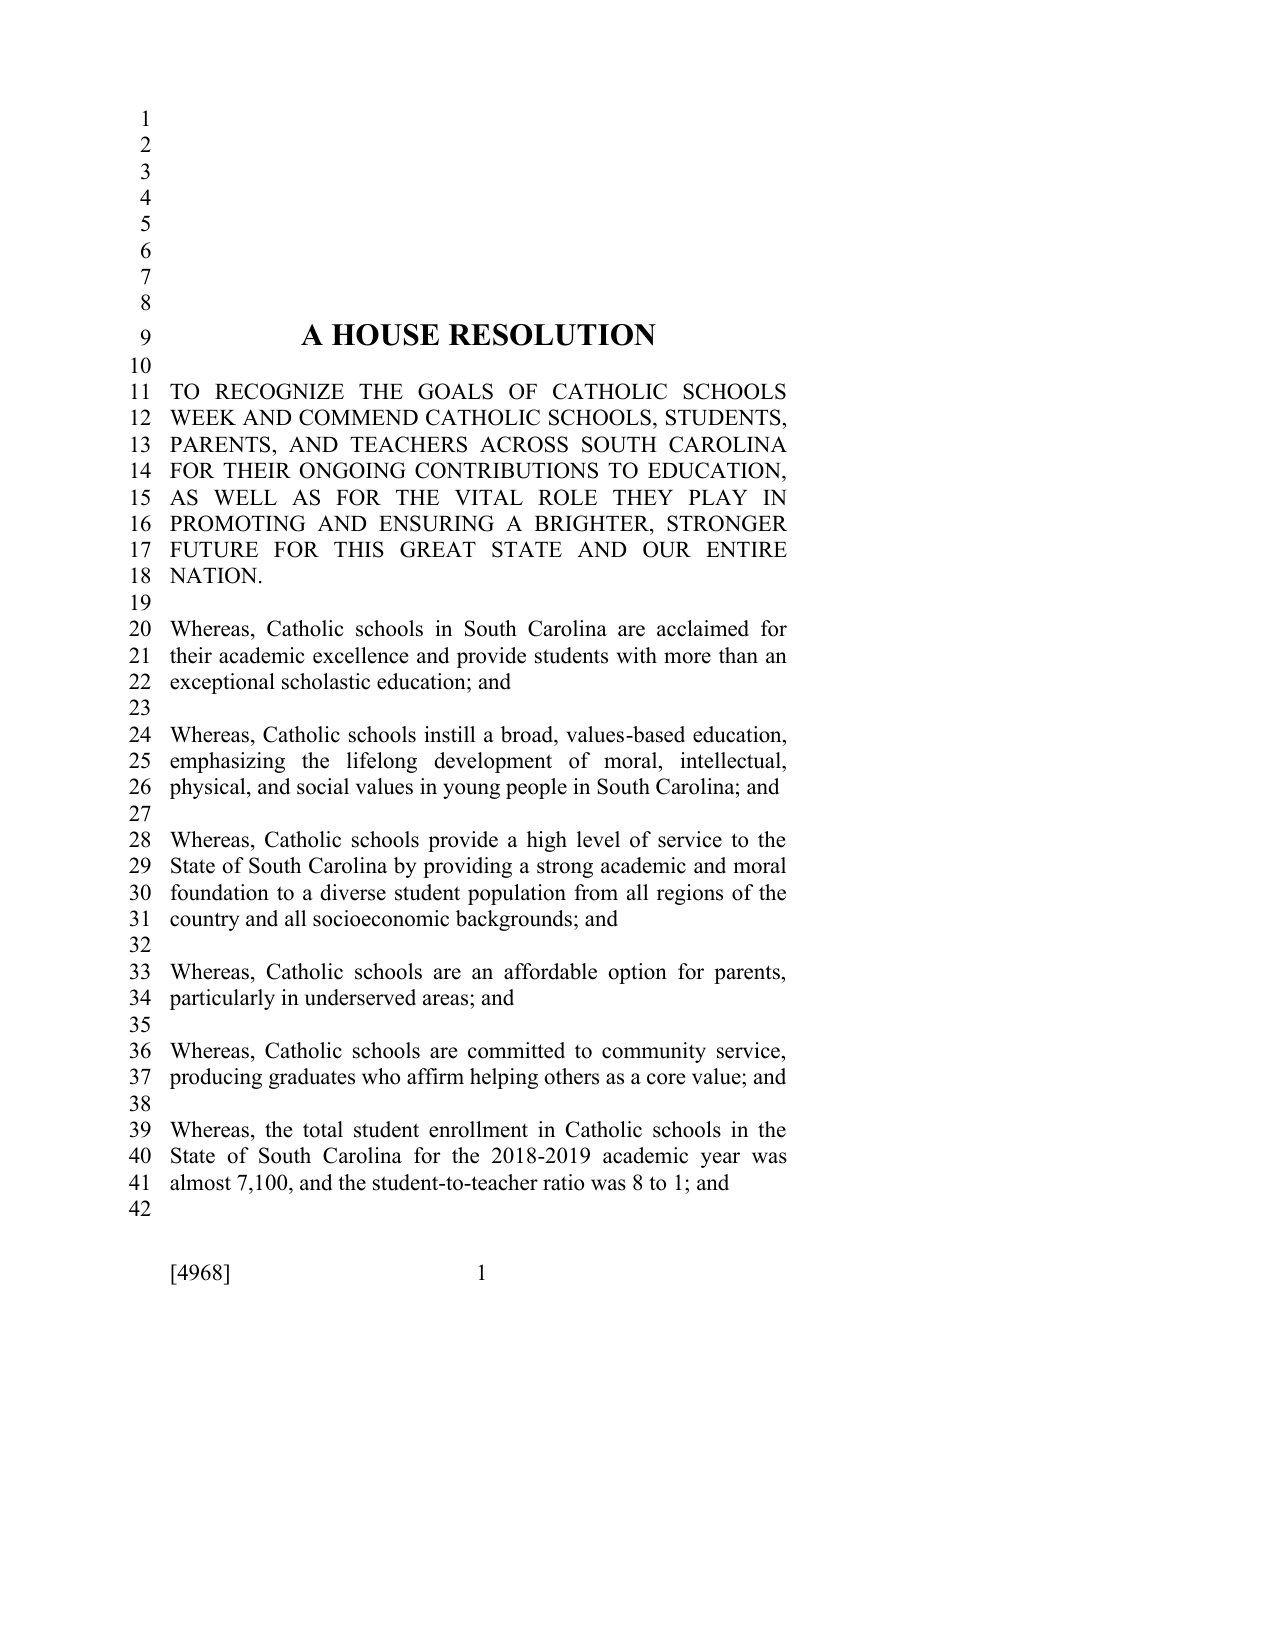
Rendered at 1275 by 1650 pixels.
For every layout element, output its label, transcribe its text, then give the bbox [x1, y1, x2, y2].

text Whereas, Catholic schools are committed to community service, producing graduates who affirm helping others as a core value; and [169, 1037, 787, 1090]
text A HOUSE RESOLUTION [169, 316, 787, 352]
text Whereas, Catholic schools are an affordable option for parents, particularly in underserved areas; and [169, 958, 787, 1011]
text Whereas, the total student enrollment in Catholic schools in the State of South Carolina for the 2018-2019 academic year was almost 7,100, and the student-to-teacher ratio was 8 to 1; and [169, 1116, 787, 1195]
text Whereas, Catholic schools in South Carolina are acclaimed for their academic excellence and provide students with more than an exceptional scholastic education; and [169, 615, 787, 694]
text TO RECOGNIZE THE GOALS OF CATHOLIC SCHOOLS WEEK AND COMMEND CATHOLIC SCHOOLS, STUDENTS, PARENTS, AND TEACHERS ACROSS SOUTH CAROLINA FOR THEIR ONGOING CONTRIBUTIONS TO EDUCATION, AS WELL AS FOR THE VITAL ROLE THEY PLAY IN PROMOTING AND ENSURING A BRIGHTER, STRONGER FUTURE FOR THIS GREAT STATE AND OUR ENTIRE NATION. [169, 378, 787, 589]
text Whereas, Catholic schools provide a high level of service to the State of South Carolina by providing a strong academic and moral foundation to a diverse student population from all regions of the country and all socioeconomic backgrounds; and [169, 826, 787, 932]
text Whereas, Catholic schools instill a broad, values-based education, emphasizing the lifelong development of moral, intellectual, physical, and social values in young people in South Carolina; and [169, 721, 787, 800]
